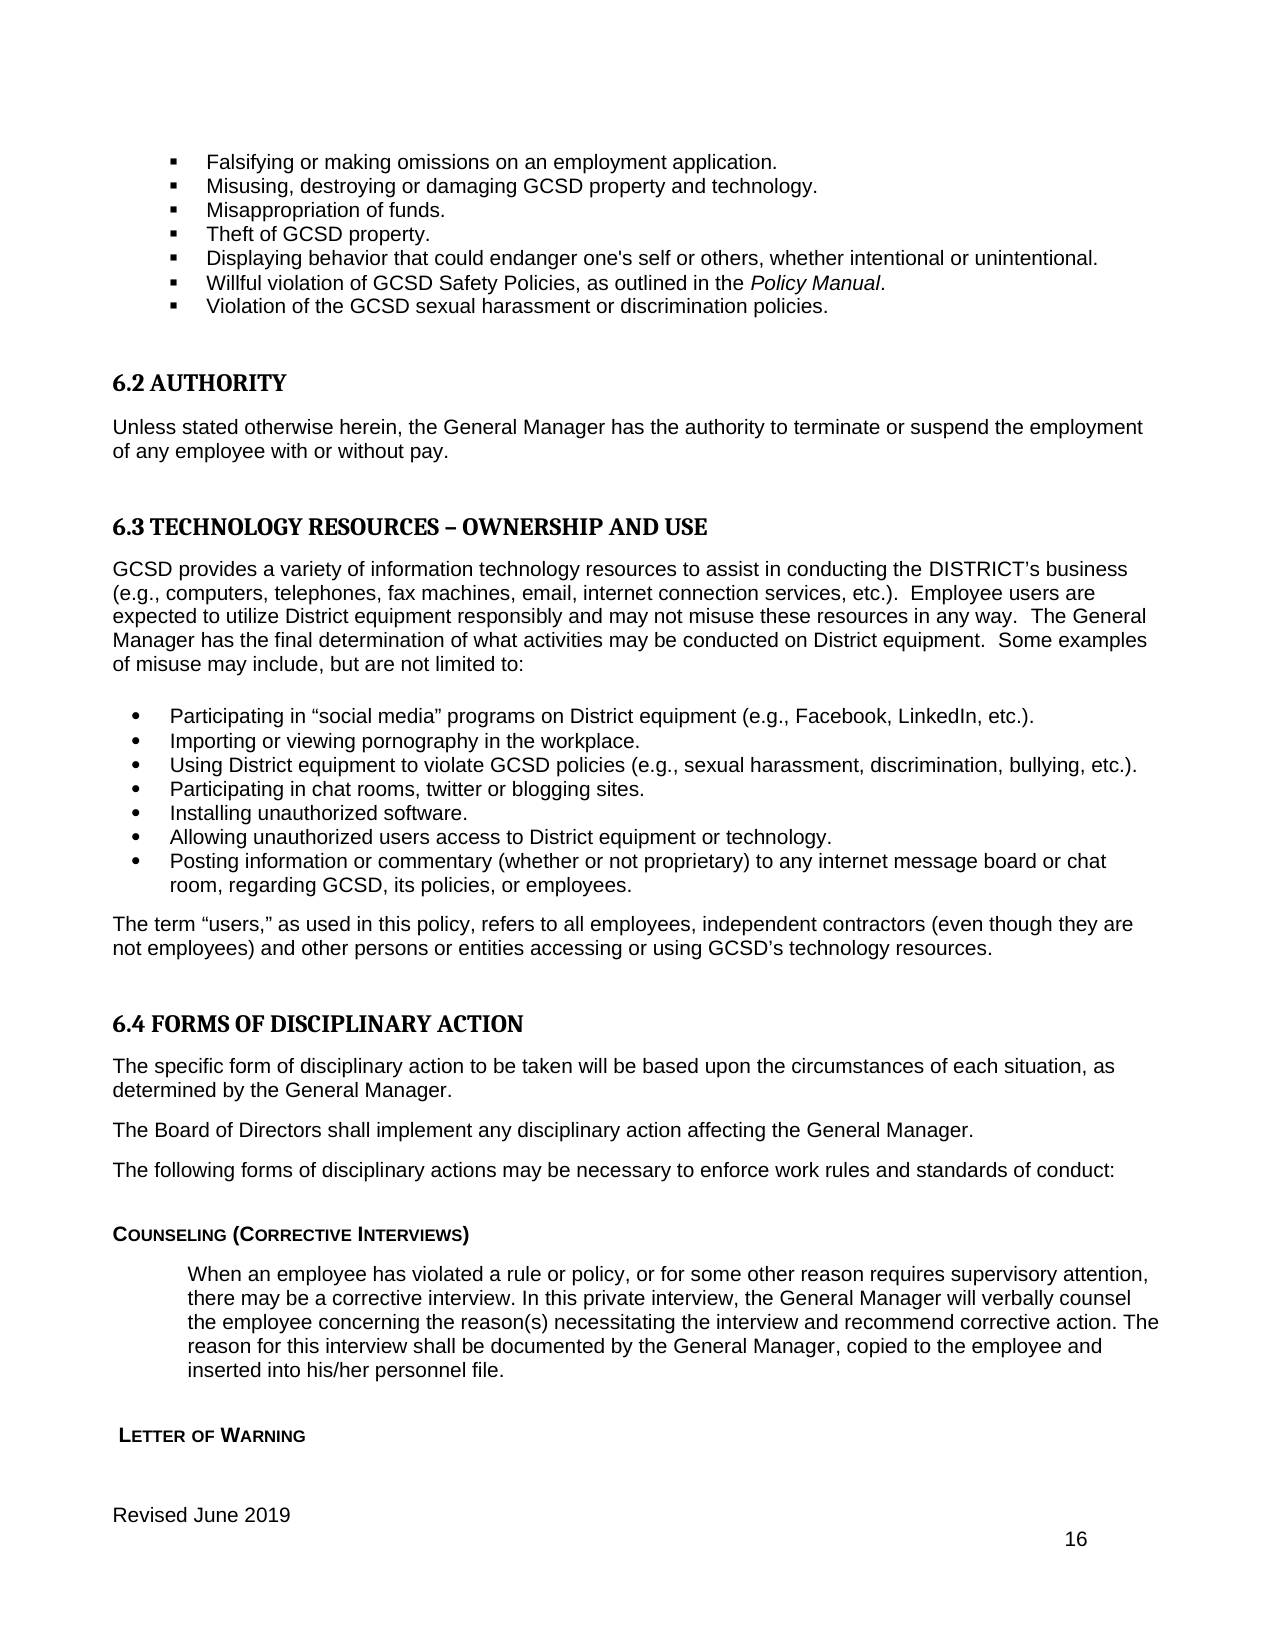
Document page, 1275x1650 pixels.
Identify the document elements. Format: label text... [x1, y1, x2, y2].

subtitle 6.2 Authority [112, 368, 1162, 397]
list Violation of the GCSD sexual harassment or discrimination policies. [169, 294, 1162, 318]
text The Board of Directors shall implement any disciplinary action affecting the General Manager. [112, 1118, 1162, 1142]
text When an employee has violated a rule or policy, or for some other reason requires supervisory attention, there may be a corrective interview. In this private interview, the General Manager will verbally counsel the employee concerning the reason(s) necessitating the interview and recommend corrective action. The reason for this interview shall be documented by the General Manager, copied to the employee and inserted into his/her personnel file. [187, 1262, 1162, 1382]
list Importing or viewing pornography in the workplace. [132, 728, 1162, 752]
subtitle 6.3 Technology Resources – Ownership and Use [112, 513, 1162, 542]
subtitle Letter of Warning [112, 1422, 1162, 1446]
list Displaying behavior that could endanger one's self or others, whether intentional or unintentional. [169, 246, 1162, 270]
list Misusing, destroying or damaging GCSD property and technology. [169, 174, 1162, 198]
text GCSD provides a variety of information technology resources to assist in conducting the DISTRICT’s business (e.g., computers, telephones, fax machines, email, internet connection services, etc.). Employee users are expected to utilize District equipment responsibly and may not misuse these resources in any way. The General Manager has the final determination of what activities may be conducted on District equipment. Some examples of misuse may include, but are not limited to: [112, 556, 1162, 676]
list Posting information or commentary (whether or not proprietary) to any internet message board or chat room, regarding GCSD, its policies, or employees. [132, 849, 1162, 897]
list Theft of GCSD property. [169, 222, 1162, 246]
list Willful violation of GCSD Safety Policies, as outlined in the Policy Manual. [169, 270, 1162, 294]
list Participating in “social media” programs on District equipment (e.g., Facebook, LinkedIn, etc.). [132, 704, 1162, 728]
list Using District equipment to violate GCSD policies (e.g., sexual harassment, discrimination, bullying, etc.). [132, 752, 1162, 777]
list Misappropriation of funds. [169, 198, 1162, 222]
subtitle 6.4 FORMS OF Disciplinary Action [112, 1009, 1162, 1038]
text The term “users,” as used in this policy, refers to all employees, independent contractors (even though they are not employees) and other persons or entities accessing or using GCSD’s technology resources. [112, 912, 1162, 959]
subtitle Counseling (Corrective Interviews) [112, 1222, 1162, 1246]
list Falsifying or making omissions on an employment application. [169, 150, 1162, 174]
text The specific form of disciplinary action to be taken will be based upon the circumstances of each situation, as determined by the General Manager. [112, 1054, 1162, 1102]
text Unless stated otherwise herein, the General Manager has the authority to terminate or suspend the employment of any employee with or without pay. [112, 415, 1162, 463]
list Installing unauthorized software. [132, 801, 1162, 825]
list Participating in chat rooms, twitter or blogging sites. [132, 777, 1162, 801]
text The following forms of disciplinary actions may be necessary to enforce work rules and standards of conduct: [112, 1158, 1162, 1182]
list Allowing unauthorized users access to District equipment or technology. [132, 825, 1162, 849]
